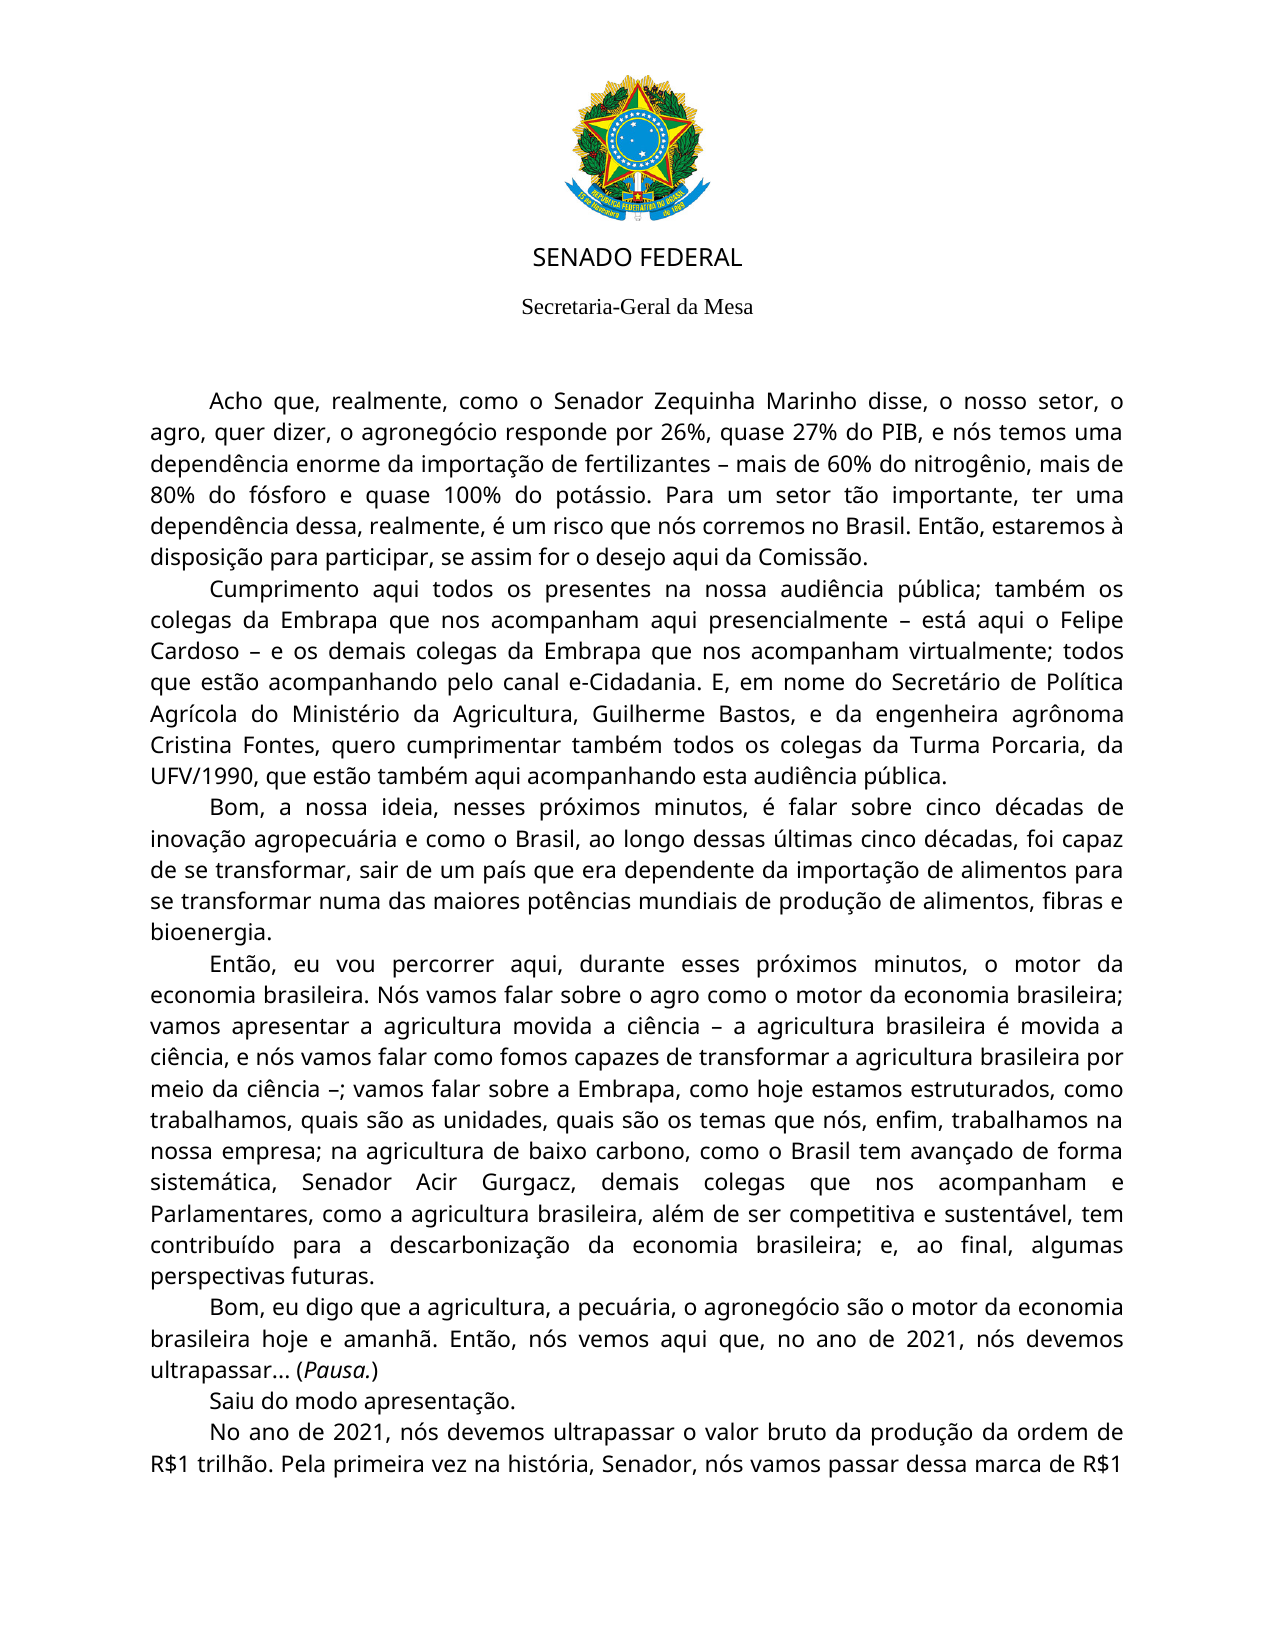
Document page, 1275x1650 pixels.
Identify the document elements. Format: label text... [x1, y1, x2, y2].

text Cumprimento aqui todos os presentes na nossa audiência pública; também os colegas da Embrapa que nos acompanham aqui presencialmente – está aqui o Felipe Cardoso – e os demais colegas da Embrapa que nos acompanham virtualmente; todos que estão acompanhando pelo canal e-Cidadania. E, em nome do Secretário de Política Agrícola do Ministério da Agricultura, Guilherme Bastos, e da engenheira agrônoma Cristina Fontes, quero cumprimentar também todos os colegas da Turma Porcaria, da UFV/1990, que estão também aqui acompanhando esta audiência pública. [150, 572, 1125, 791]
text Saiu do modo apresentação. [150, 1385, 1125, 1416]
text Acho que, realmente, como o Senador Zequinha Marinho disse, o nosso setor, o agro, quer dizer, o agronegócio responde por 26%, quase 27% do PIB, e nós temos uma dependência enorme da importação de fertilizantes – mais de 60% do nitrogênio, mais de 80% do fósforo e quase 100% do potássio. Para um setor tão importante, ter uma dependência dessa, realmente, é um risco que nós corremos no Brasil. Então, estaremos à disposição para participar, se assim for o desejo aqui da Comissão. [150, 385, 1125, 572]
text Bom, eu digo que a agricultura, a pecuária, o agronegócio são o motor da economia brasileira hoje e amanhã. Então, nós vemos aqui que, no ano de 2021, nós devemos ultrapassar... (Pausa.) [150, 1291, 1125, 1385]
text Bom, a nossa ideia, nesses próximos minutos, é falar sobre cinco décadas de inovação agropecuária e como o Brasil, ao longo dessas últimas cinco décadas, foi capaz de se transformar, sair de um país que era dependente da importação de alimentos para se transformar numa das maiores potências mundiais de produção de alimentos, fibras e bioenergia. [150, 791, 1125, 947]
text Então, eu vou percorrer aqui, durante esses próximos minutos, o motor da economia brasileira. Nós vamos falar sobre o agro como o motor da economia brasileira; vamos apresentar a agricultura movida a ciência – a agricultura brasileira é movida a ciência, e nós vamos falar como fomos capazes de transformar a agricultura brasileira por meio da ciência –; vamos falar sobre a Embrapa, como hoje estamos estruturados, como trabalhamos, quais são as unidades, quais são os temas que nós, enfim, trabalhamos na nossa empresa; na agricultura de baixo carbono, como o Brasil tem avançado de forma sistemática, Senador Acir Gurgacz, demais colegas que nos acompanham e Parlamentares, como a agricultura brasileira, além de ser competitiva e sustentável, tem contribuído para a descarbonização da economia brasileira; e, ao final, algumas perspectivas futuras. [150, 947, 1125, 1291]
picture [564, 75, 711, 221]
